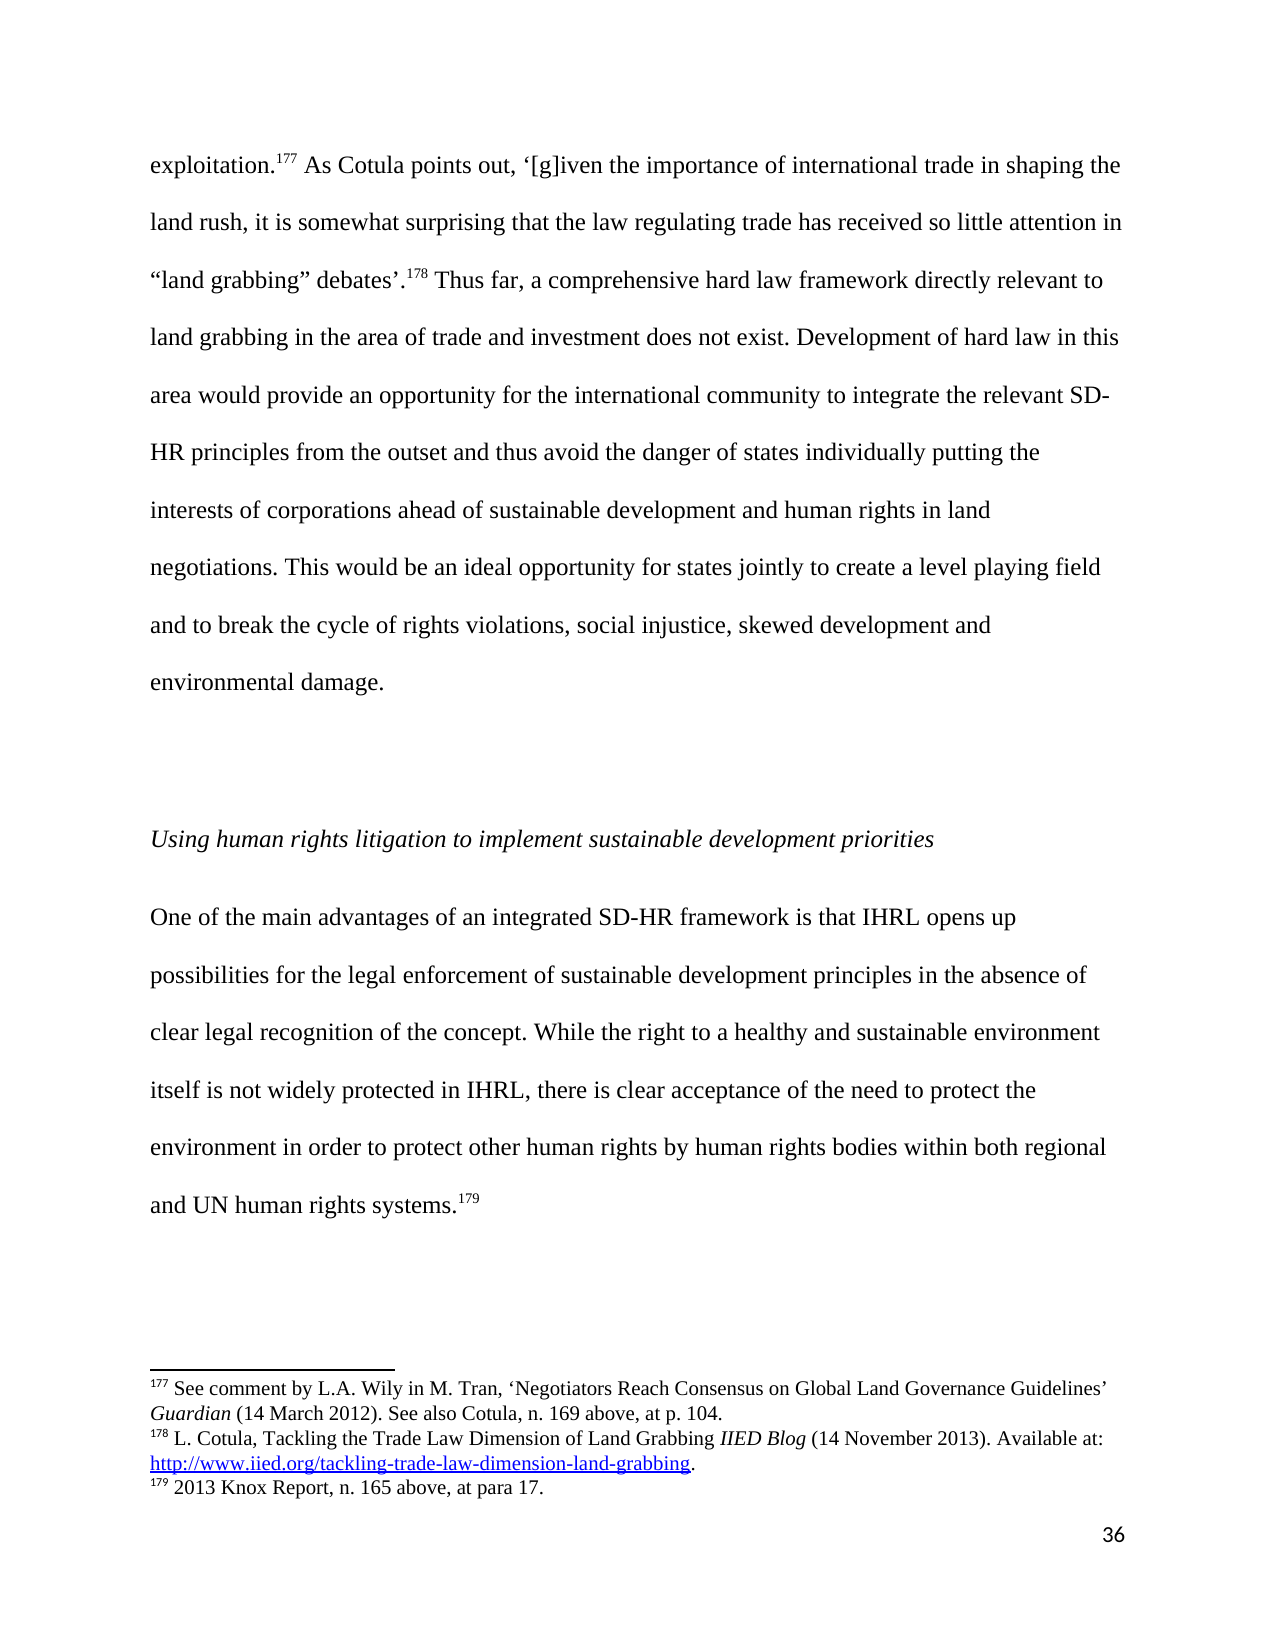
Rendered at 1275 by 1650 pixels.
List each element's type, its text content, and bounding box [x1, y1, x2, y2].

text One of the main advantages of an integrated SD-HR framework is that IHRL opens up possibilities for the legal enforcement of sustainable development principles in the absence of clear legal recognition of the concept. While the right to a healthy and sustainable environment itself is not widely protected in IHRL, there is clear acceptance of the need to protect the environment in order to protect other human rights by human rights bodies within both regional and UN human rights systems. [150, 902, 1125, 1219]
text Using human rights litigation to implement sustainable development priorities [150, 824, 1125, 853]
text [150, 150, 1125, 696]
